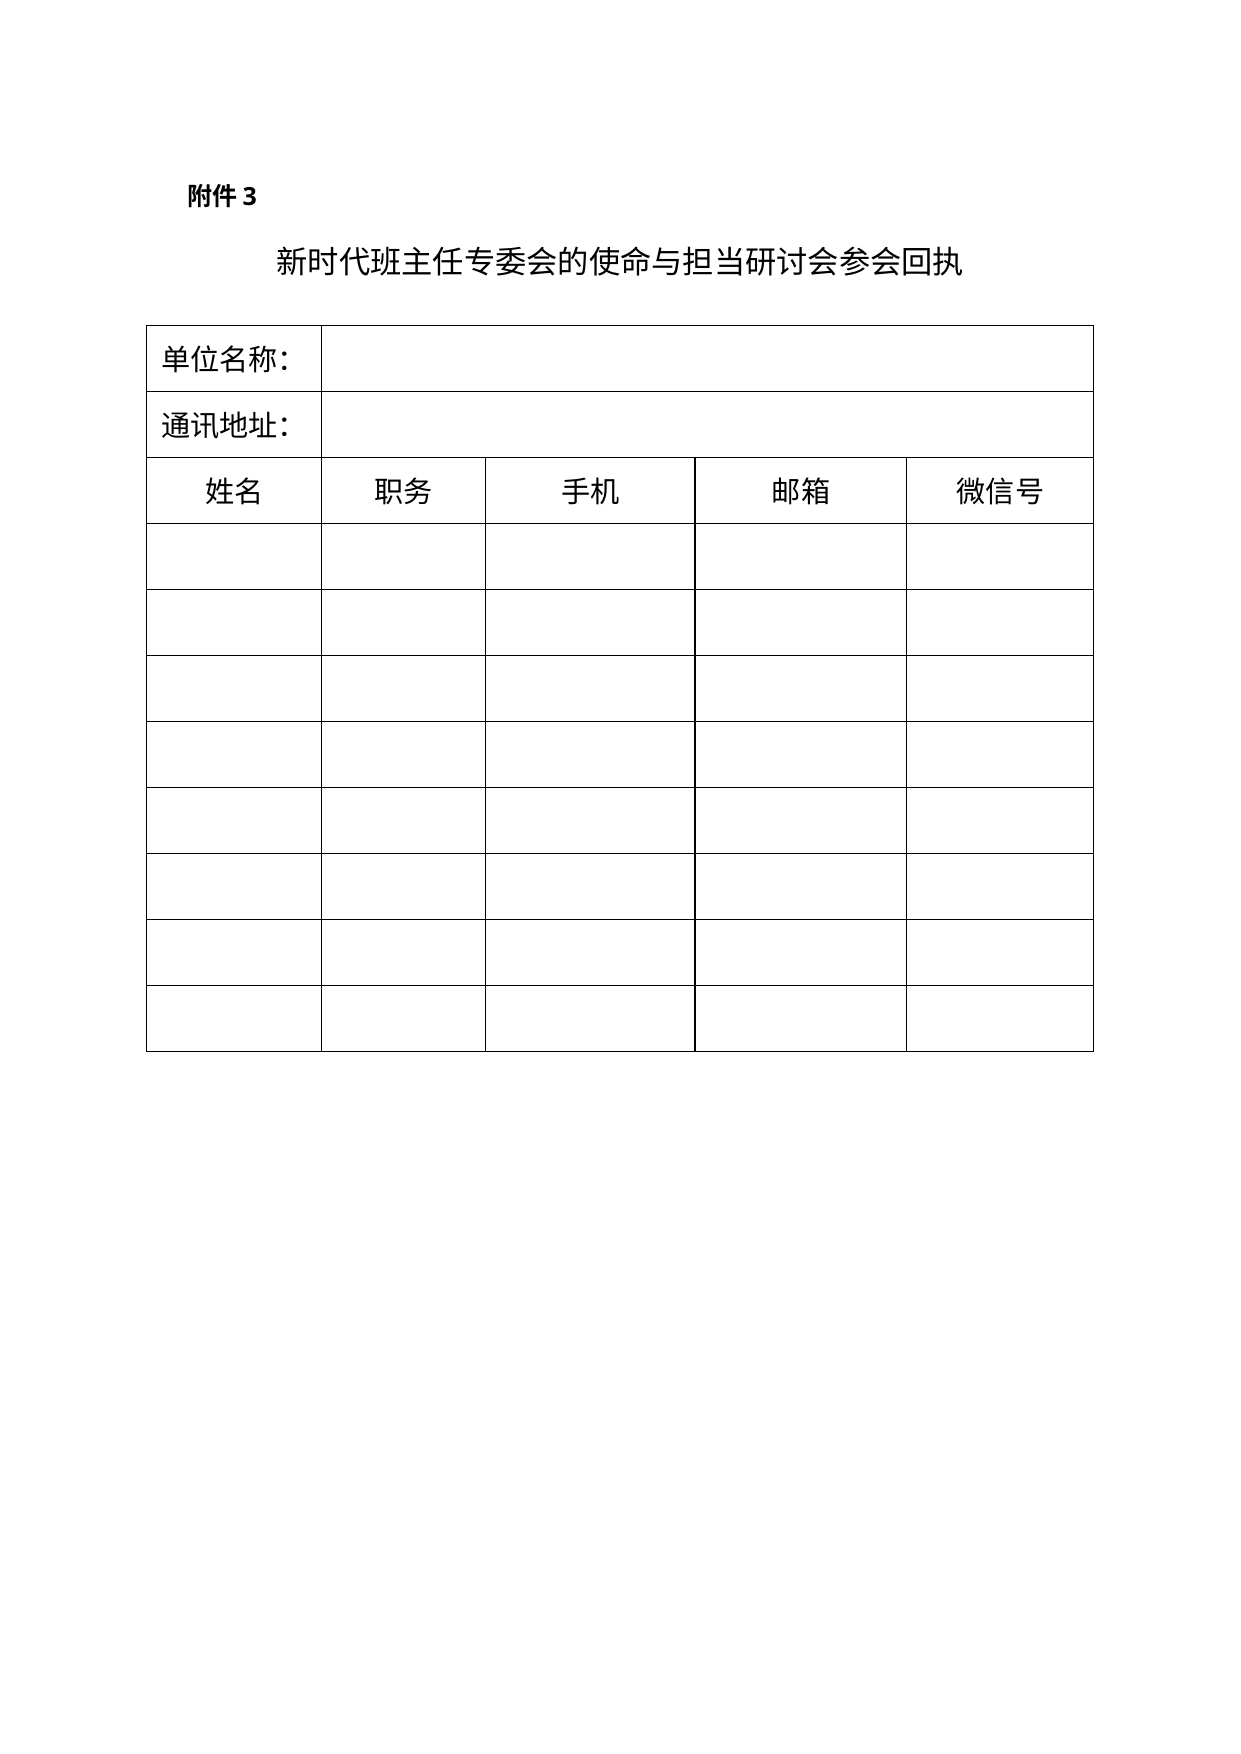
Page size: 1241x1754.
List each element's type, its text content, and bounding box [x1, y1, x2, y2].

text 新时代班主任专委会的使命与担当研讨会参会回执 [187, 227, 1053, 292]
table_cell 邮箱 [696, 458, 906, 523]
table_cell [486, 722, 694, 787]
table_cell [322, 788, 485, 853]
table_cell [486, 524, 694, 589]
table_cell [696, 920, 906, 985]
table_cell [147, 854, 321, 919]
table_cell [907, 722, 1093, 787]
table_header 单位名称： [147, 326, 321, 391]
table_cell [486, 590, 694, 655]
table_cell 微信号 [907, 458, 1093, 523]
table_cell [486, 656, 694, 721]
table_cell [147, 920, 321, 985]
table_cell [322, 392, 1093, 457]
table_cell [486, 986, 694, 1051]
table_cell [322, 722, 485, 787]
table_cell [486, 854, 694, 919]
table_cell 职务 [322, 458, 485, 523]
table_cell [322, 524, 485, 589]
table_cell [696, 590, 906, 655]
table_cell [147, 590, 321, 655]
table_cell [907, 986, 1093, 1051]
table_cell [486, 920, 694, 985]
table_cell [696, 986, 906, 1051]
table_cell 通讯地址： [147, 392, 321, 457]
table_cell [147, 524, 321, 589]
table_header [322, 326, 1093, 391]
table_cell [696, 722, 906, 787]
table_cell [907, 524, 1093, 589]
table_cell [696, 854, 906, 919]
table_cell 姓名 [147, 458, 321, 523]
table_cell [907, 920, 1093, 985]
table_cell [696, 656, 906, 721]
table_cell [907, 656, 1093, 721]
table_cell 手机 [486, 458, 694, 523]
table_cell [486, 788, 694, 853]
table_cell [907, 854, 1093, 919]
table_cell [696, 524, 906, 589]
table_cell [322, 986, 485, 1051]
text 附件3 [187, 162, 1053, 227]
table_cell [907, 590, 1093, 655]
table_cell [147, 722, 321, 787]
table_cell [322, 920, 485, 985]
table_cell [322, 590, 485, 655]
table_cell [696, 788, 906, 853]
table_cell [147, 788, 321, 853]
table_cell [147, 656, 321, 721]
table_cell [322, 656, 485, 721]
table_cell [147, 986, 321, 1051]
table_cell [907, 788, 1093, 853]
table_cell [322, 854, 485, 919]
